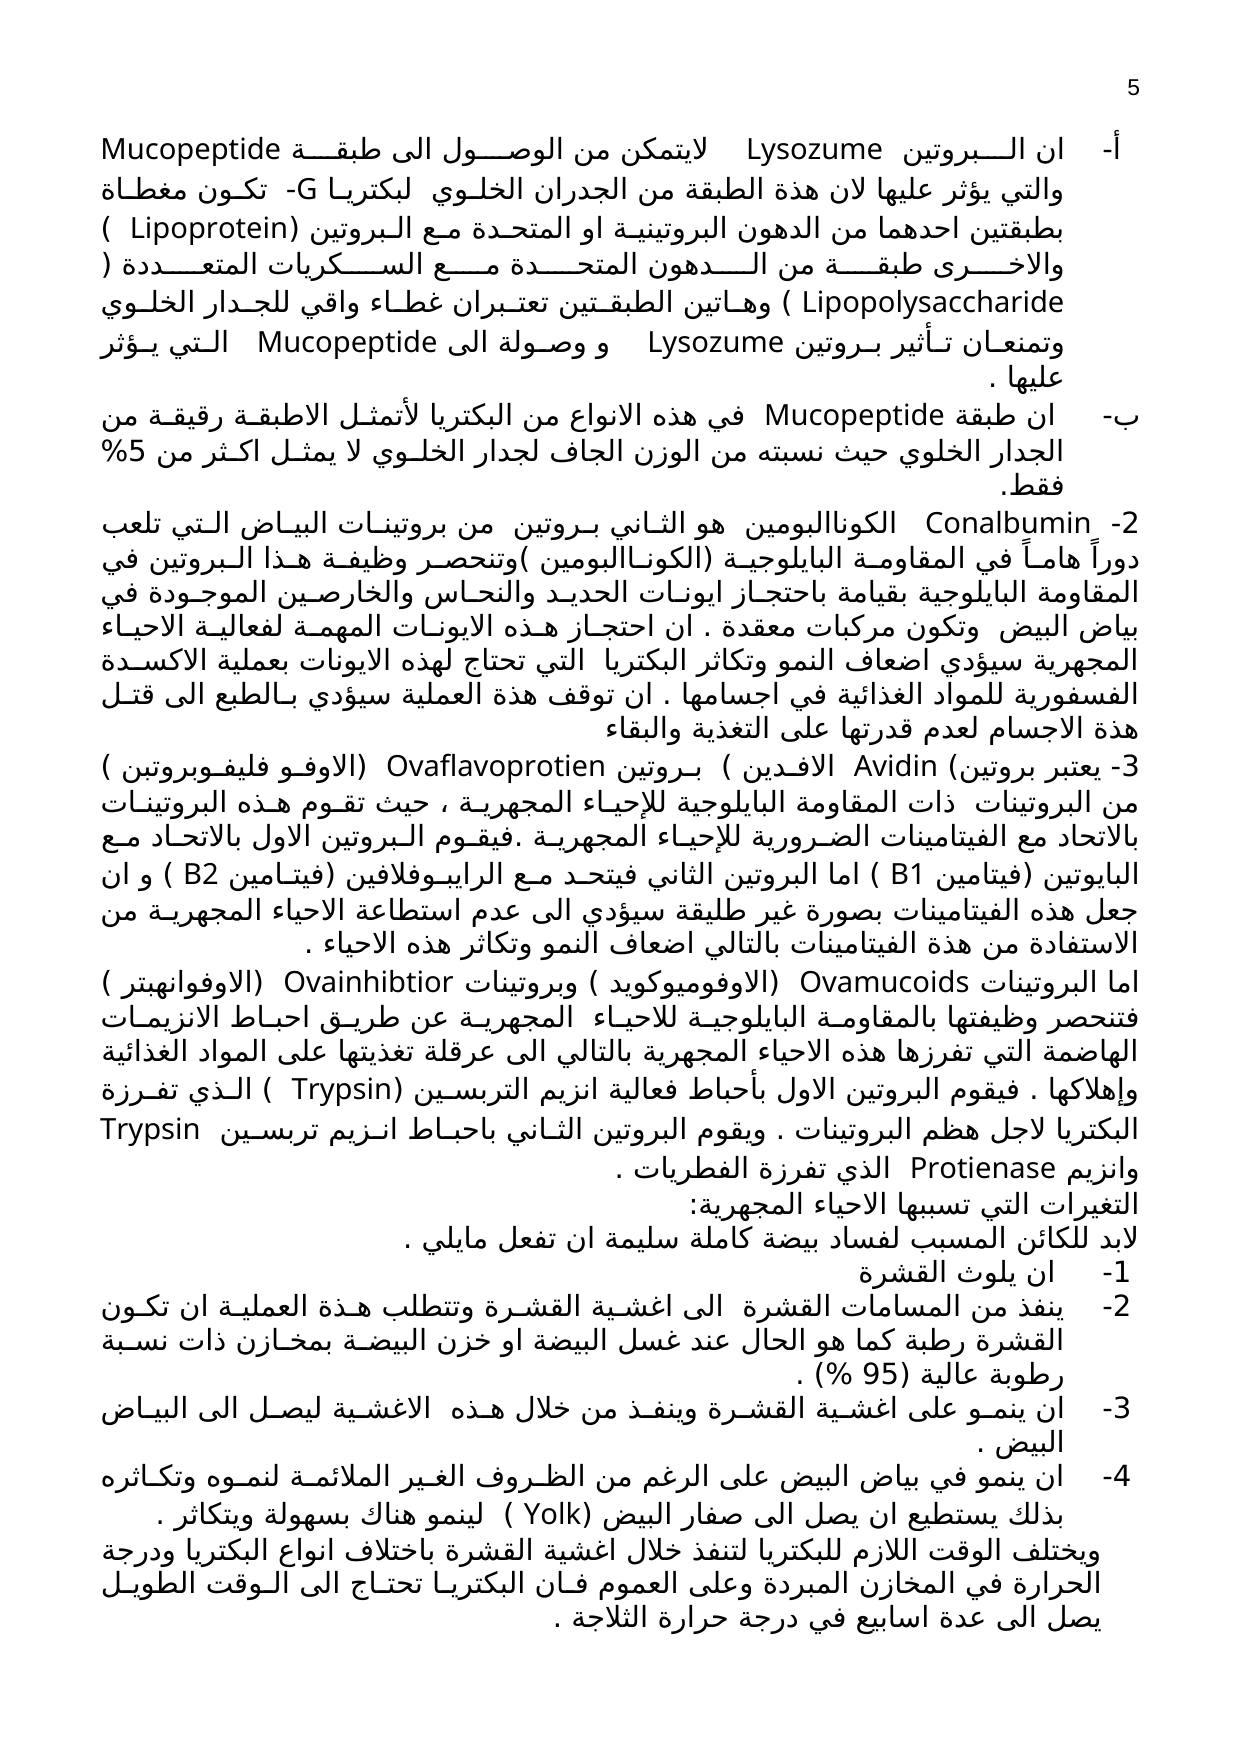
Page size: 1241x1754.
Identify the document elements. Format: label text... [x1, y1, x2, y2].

list ان ينمو على اغشية القشرة وينفذ من خلال هذه الاغشية ليصل الى البياض البيض . [100, 1391, 1102, 1459]
list ان البروتين Lysozume لايتمكن من الوصول الى طبقة Mucopeptide والتي يؤثر عليها لان هذة الطبقة من الجدران الخلوي لبكتريا G- تكون مغطاة بطبقتين احدهما من الدهون البروتينية او المتحدة مع البروتين (Lipoprotein ) والاخرى طبقة من الدهون المتحدة مع السكريات المتعددة (Lipopolysaccharide ) وهاتين الطبقتين تعتبران غطاء واقي للجدار الخلوي وتمنعان تأثير بروتين Lysozume و وصولة الى Mucopeptide التي يؤثر عليها . [100, 128, 1102, 394]
list ان طبقة Mucopeptide في هذه الانواع من البكتريا لأتمثل الاطبقة رقيقة من الجدار الخلوي حيث نسبته من الوزن الجاف لجدار الخلوي لا يمثل اكثر من 5% فقط. [100, 394, 1102, 502]
text 3- يعتبر بروتين) Avidin الافدين ) بروتين Ovaflavoprotien (الاوفو فليفوبروتبن ) من البروتينات ذات المقاومة البايلوجية للإحياء المجهرية ، حيث تقوم هذه البروتينات بالاتحاد مع الفيتامينات الضرورية للإحياء المجهرية .فيقوم البروتين الاول بالاتحاد مع البايوتين (فيتامين B1 ) اما البروتين الثاني فيتحد مع الرايبوفلافين (فيتامين B2 ) و ان جعل هذه الفيتامينات بصورة غير طليقة سيؤدي الى عدم استطاعة الاحياء المجهرية من الاستفادة من هذة الفيتامينات بالتالي اضعاف النمو وتكاثر هذه الاحياء . [100, 746, 1140, 961]
text اما البروتينات Ovamucoids (الاوفوميوكويد ) وبروتينات Ovainhibtior (الاوفوانهبتر ) فتنحصر وظيفتها بالمقاومة البايلوجية للاحياء المجهرية عن طريق احباط الانزيمات الهاضمة التي تفرزها هذه الاحياء المجهرية بالتالي الى عرقلة تغذيتها على المواد الغذائية وإهلاكها . فيقوم البروتين الاول بأحباط فعالية انزيم التربسين (Trypsin ) الذي تفرزة البكتريا لاجل هظم البروتينات . ويقوم البروتين الثاني باحباط انزيم تربسين Trypsin وانزيم Protienase الذي تفرزة الفطريات . [100, 961, 1140, 1187]
text 2- Conalbumin الكوناالبومين هو الثاني بروتين من بروتينات البياض التي تلعب دوراً هاماً في المقاومة البايلوجية (الكوناالبومين )وتنحصر وظيفة هذا البروتين في المقاومة البايلوجية بقيامة باحتجاز ايونات الحديد والنحاس والخارصين الموجودة في بياض البيض وتكون مركبات معقدة . ان احتجاز هذه الايونات المهمة لفعالية الاحياء المجهرية سيؤدي اضعاف النمو وتكاثر البكتريا التي تحتاج لهذه الايونات بعملية الاكسدة الفسفورية للمواد الغذائية في اجسامها . ان توقف هذة العملية سيؤدي بالطبع الى قتل هذة الاجسام لعدم قدرتها على التغذية والبقاء [100, 502, 1140, 746]
text لابد للكائن المسبب لفساد بيضة كاملة سليمة ان تفعل مايلي . [100, 1221, 1140, 1255]
list ينفذ من المسامات القشرة الى اغشية القشرة وتتطلب هذة العملية ان تكون القشرة رطبة كما هو الحال عند غسل البيضة او خزن البيضة بمخازن ذات نسبة رطوبة عالية (95 %) . [100, 1289, 1102, 1391]
list ان ينمو في بياض البيض على الرغم من الظروف الغير الملائمة لنموه وتكاثره بذلك يستطيع ان يصل الى صفار البيض (Yolk ) لينمو هناك بسهولة ويتكاثر . [100, 1459, 1102, 1533]
text ويختلف الوقت اللازم للبكتريا لتنفذ خلال اغشية القشرة باختلاف انواع البكتريا ودرجة الحرارة في المخازن المبردة وعلى العموم فان البكتريا تحتاج الى الوقت الطويل يصل الى عدة اسابيع في درجة حرارة الثلاجة . [100, 1533, 1102, 1635]
text التغيرات التي تسببها الاحياء المجهرية: [100, 1187, 1140, 1221]
list ان يلوث القشرة [100, 1255, 1102, 1289]
